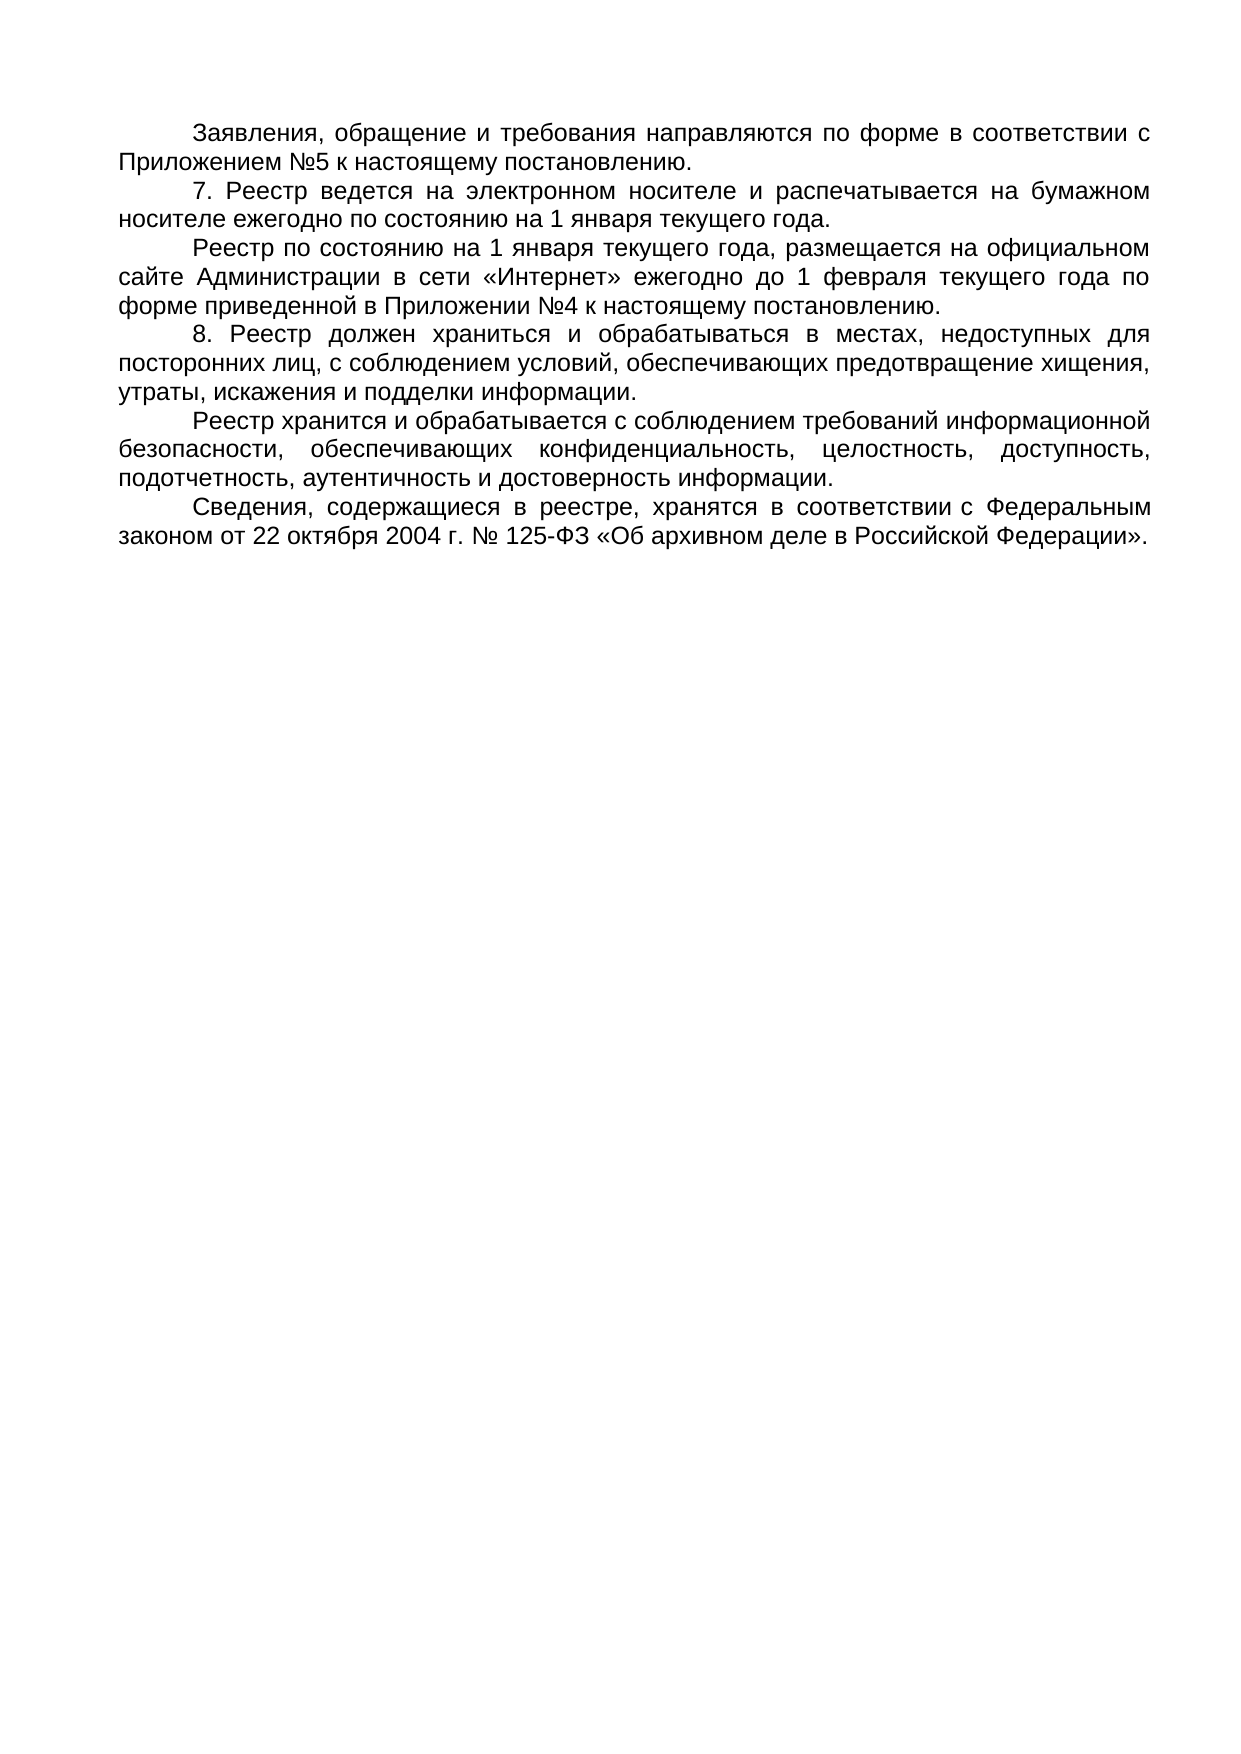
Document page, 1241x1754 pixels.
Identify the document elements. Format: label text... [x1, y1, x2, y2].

text 8. Реестр должен храниться и обрабатываться в местах, недоступных для посторонних лиц, с соблюдением условий, обеспечивающих предотвращение хищения, утраты, искажения и подделки информации. [118, 319, 1152, 406]
text Реестр хранится и обрабатывается с соблюдением требований информационной безопасности, обеспечивающих конфиденциальность, целостность, доступность, подотчетность, аутентичность и достоверность информации. [118, 406, 1152, 492]
text Реестр по состоянию на 1 января текущего года, размещается на официальном сайте Администрации в сети «Интернет» ежегодно до 1 февраля текущего года по форме приведенной в Приложении №4 к настоящему постановлению. [118, 233, 1152, 319]
text Заявления, обращение и требования направляются по форме в соответствии с Приложением №5 к настоящему постановлению. [118, 118, 1152, 176]
text Сведения, содержащиеся в реестре, хранятся в соответствии с Федеральным законом от 22 октября 2004 г. № 125-ФЗ «Об архивном деле в Российской Федерации». [118, 492, 1152, 549]
text 7. Реестр ведется на электронном носителе и распечатывается на бумажном носителе ежегодно по состоянию на 1 января текущего года. [118, 176, 1152, 233]
